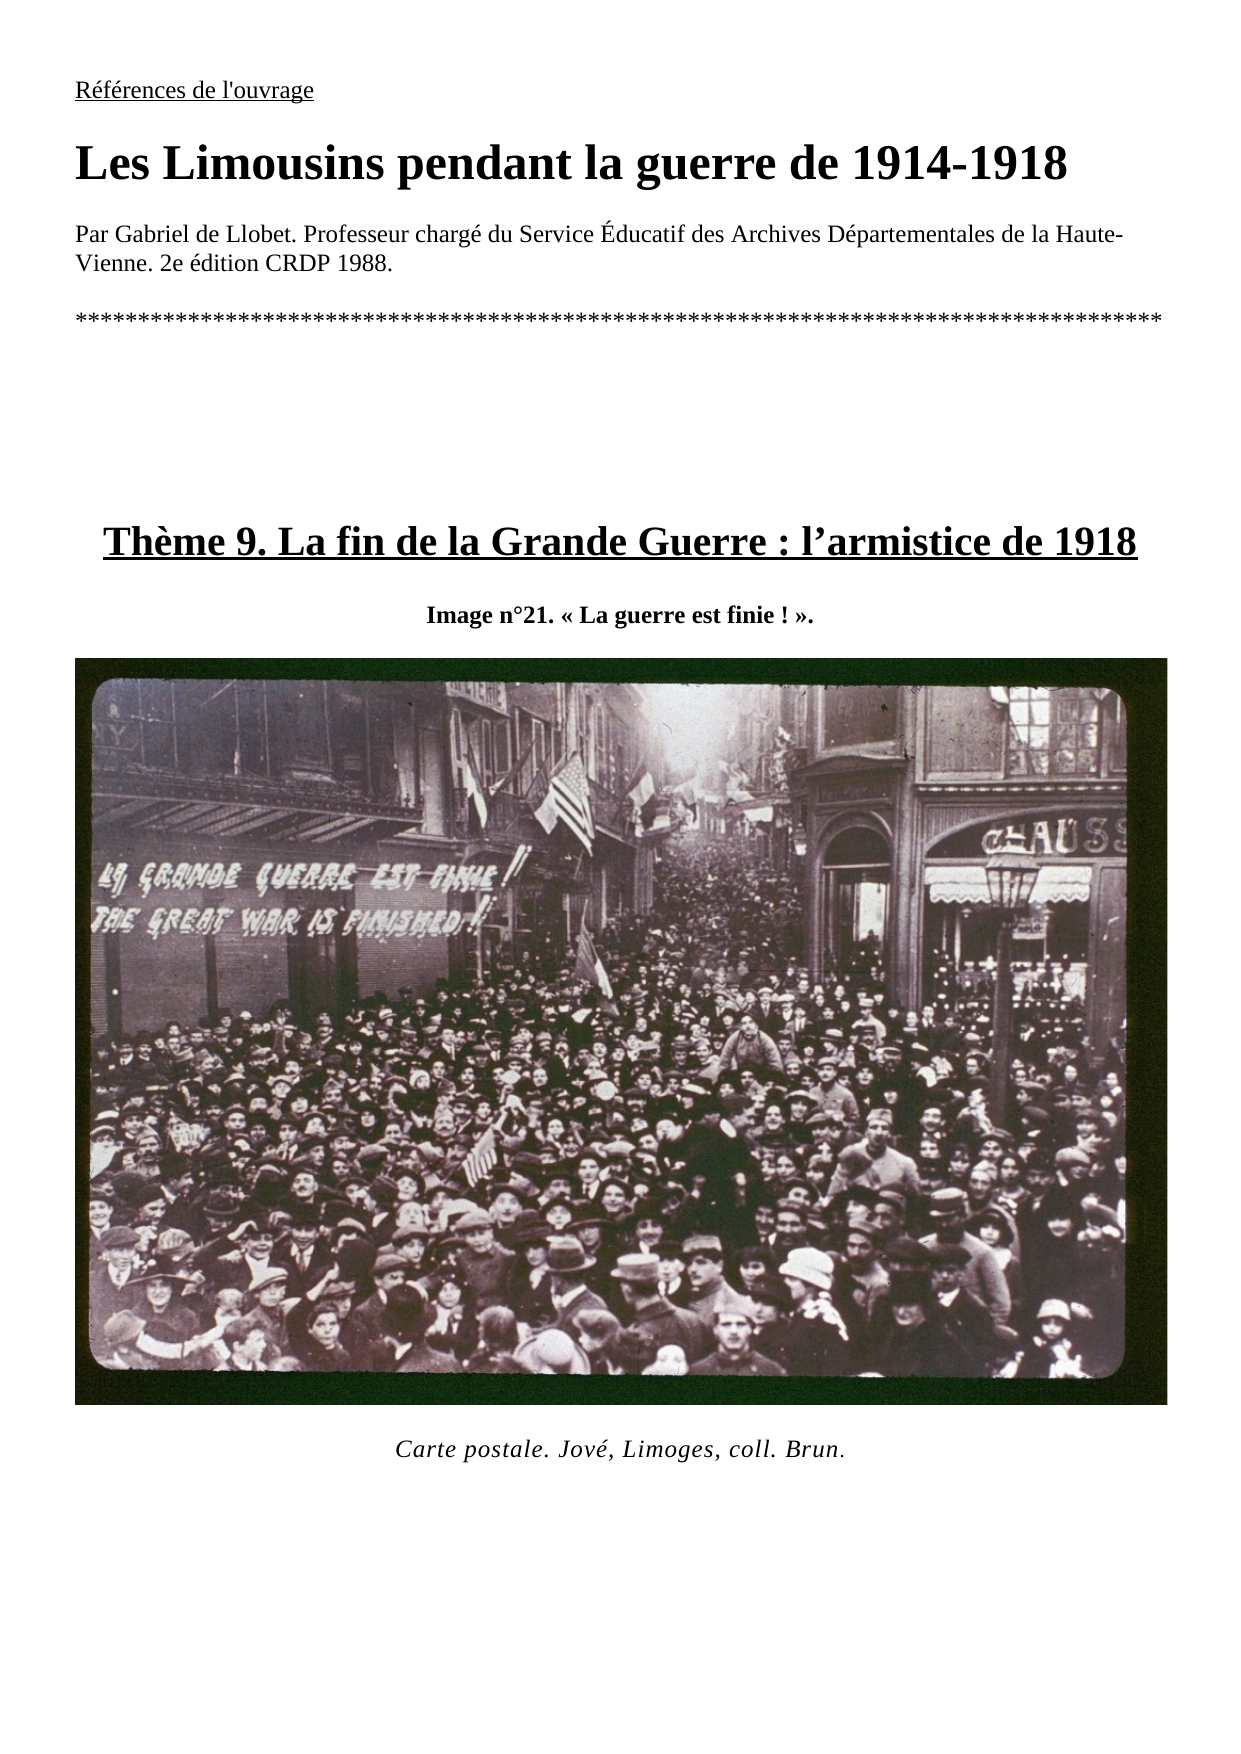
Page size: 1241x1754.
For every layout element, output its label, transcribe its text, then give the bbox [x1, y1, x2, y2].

text Les Limousins pendant la guerre de 1914-1918 [75, 133, 1165, 190]
text *************************************************************************************** [75, 306, 1165, 335]
text Par Gabriel de Llobet. Professeur chargé du Service Éducatif des Archives Départementales de la Haute-Vienne. 2e édition CRDP 1988. [75, 219, 1165, 277]
picture [75, 658, 1168, 1405]
text Carte postale. Jové, Limoges, coll. Brun. [75, 1434, 1165, 1463]
text Image n°21. « La guerre est finie ! ». [75, 600, 1165, 629]
text Références de l'ouvrage [75, 75, 1165, 104]
subtitle Thème 9. La fin de la Grande Guerre : l’armistice de 1918 [75, 516, 1165, 564]
